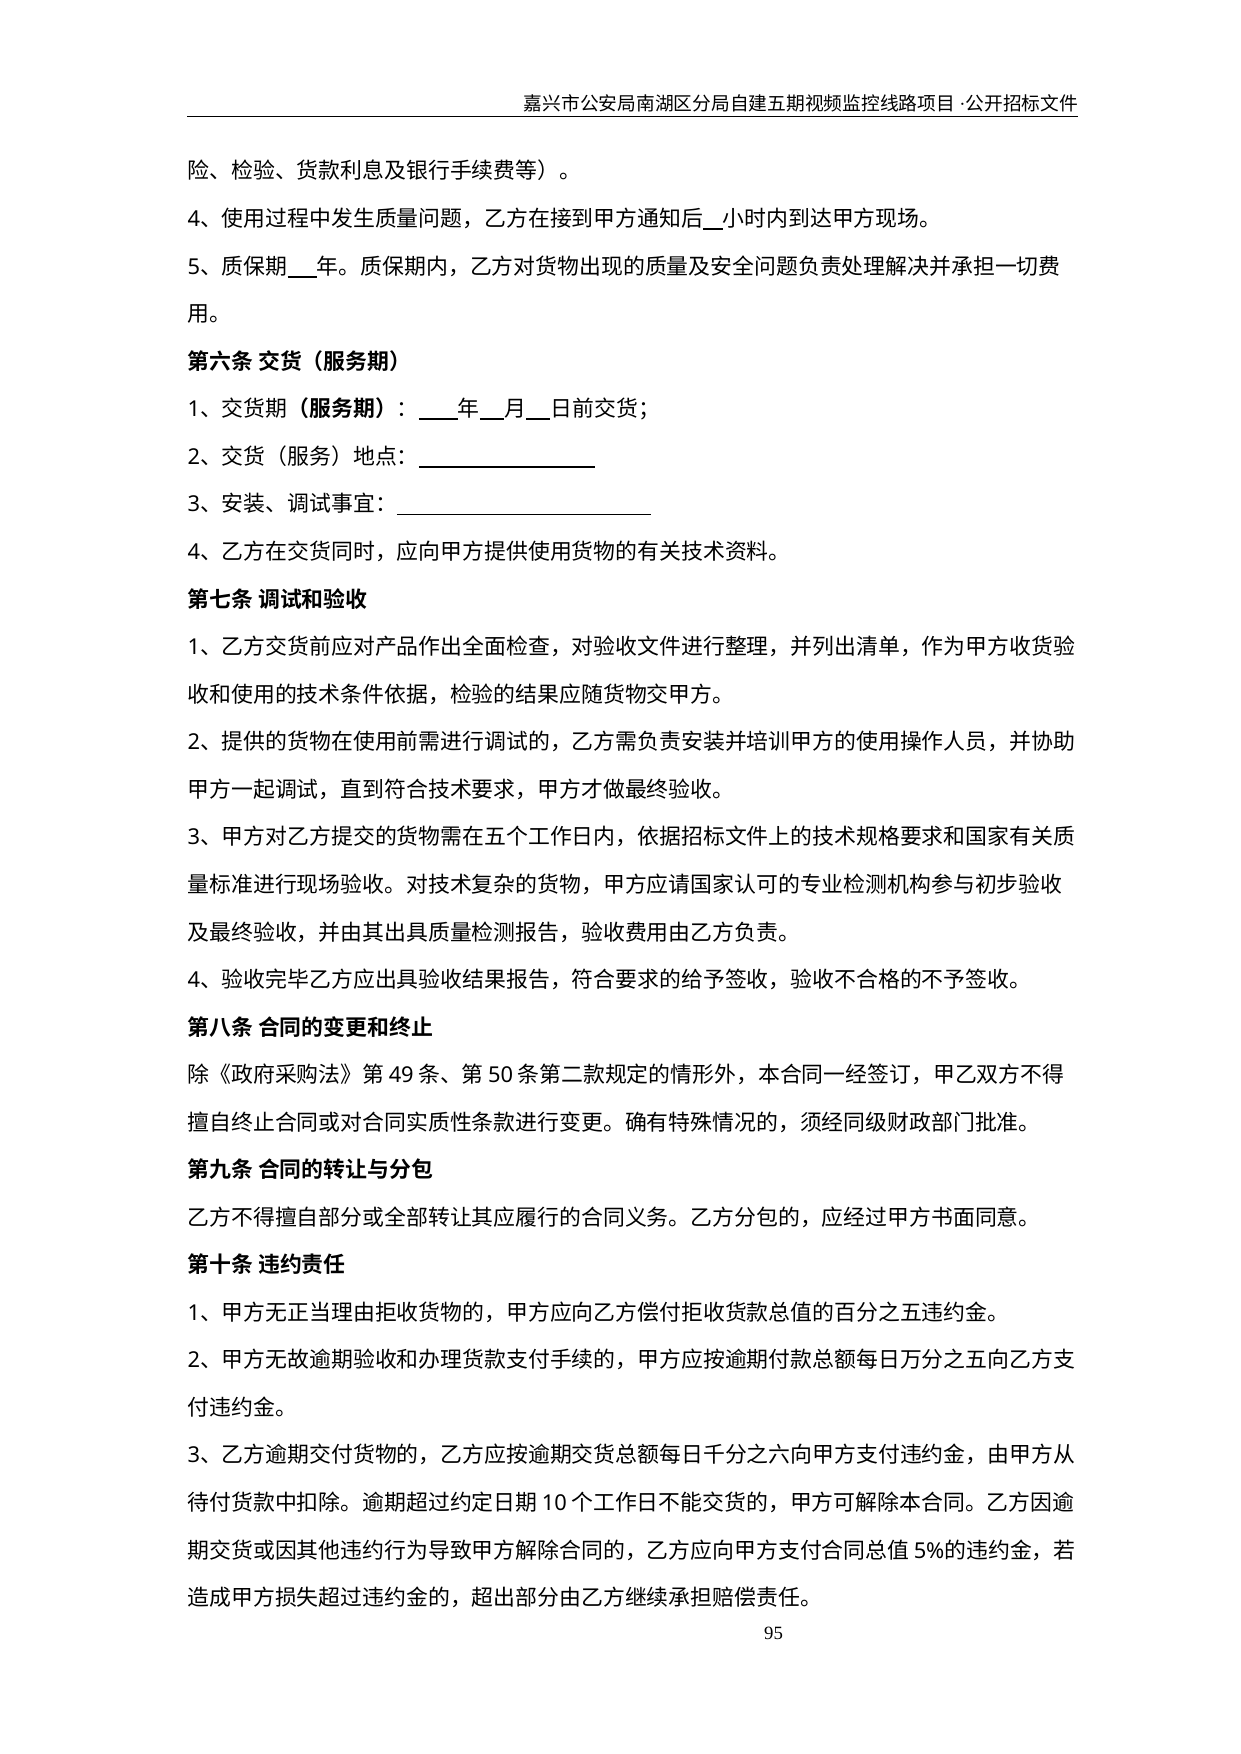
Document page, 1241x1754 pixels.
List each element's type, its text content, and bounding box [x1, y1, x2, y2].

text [187, 153, 1078, 185]
text 3、安装、调试事宜： [187, 486, 1078, 518]
text 4、验收完毕乙方应出具验收结果报告，符合要求的给予签收，验收不合格的不予签收。 [187, 962, 1078, 994]
text 第六条 交货（服务期） [187, 344, 1078, 375]
text 2、交货（服务）地点： [187, 439, 1078, 471]
text 4、乙方在交货同时，应向甲方提供使用货物的有关技术资料。 [187, 534, 1078, 566]
text 1、乙方交货前应对产品作出全面检查，对验收文件进行整理，并列出清单，作为甲方收货验收和使用的技术条件依据，检验的结果应随货物交甲方。 [187, 629, 1078, 708]
text 除《政府采购法》第49条、第50条第二款规定的情形外，本合同一经签订，甲乙双方不得擅自终止合同或对合同实质性条款进行变更。确有特殊情况的，须经同级财政部门批准。 [187, 1057, 1078, 1136]
text 乙方不得擅自部分或全部转让其应履行的合同义务。乙方分包的，应经过甲方书面同意。 [187, 1200, 1078, 1231]
text 5、质保期 年。质保期内，乙方对货物出现的质量及安全问题负责处理解决并承担一切费用。 [187, 249, 1078, 328]
text 第九条 合同的转让与分包 [187, 1152, 1078, 1184]
text 第八条 合同的变更和终止 [187, 1009, 1078, 1041]
text 3、乙方逾期交付货物的，乙方应按逾期交货总额每日千分之六向甲方支付违约金，由甲方从待付货款中扣除。逾期超过约定日期10个工作日不能交货的，甲方可解除本合同。乙方因逾期交货或因其他违约行为导致甲方解除合同的，乙方应向甲方支付合同总值5%的违约金，若造成甲方损失超过违约金的，超出部分由乙方继续承担赔偿责任。 [187, 1437, 1078, 1612]
text 第十条 违约责任 [187, 1247, 1078, 1279]
text 1、甲方无正当理由拒收货物的，甲方应向乙方偿付拒收货款总值的百分之五违约金。 [187, 1295, 1078, 1326]
text 3、甲方对乙方提交的货物需在五个工作日内，依据招标文件上的技术规格要求和国家有关质量标准进行现场验收。对技术复杂的货物，甲方应请国家认可的专业检测机构参与初步验收及最终验收，并由其出具质量检测报告，验收费用由乙方负责。 [187, 819, 1078, 946]
text 第七条 调试和验收 [187, 582, 1078, 613]
text 2、甲方无故逾期验收和办理货款支付手续的，甲方应按逾期付款总额每日万分之五向乙方支付违约金。 [187, 1342, 1078, 1422]
text 4、使用过程中发生质量问题，乙方在接到甲方通知后 小时内到达甲方现场。 [187, 201, 1078, 233]
text 2、提供的货物在使用前需进行调试的，乙方需负责安装并培训甲方的使用操作人员，并协助甲方一起调试，直到符合技术要求，甲方才做最终验收。 [187, 724, 1078, 803]
text 1、交货期（服务期）： 年 月 日前交货； [187, 391, 1078, 423]
